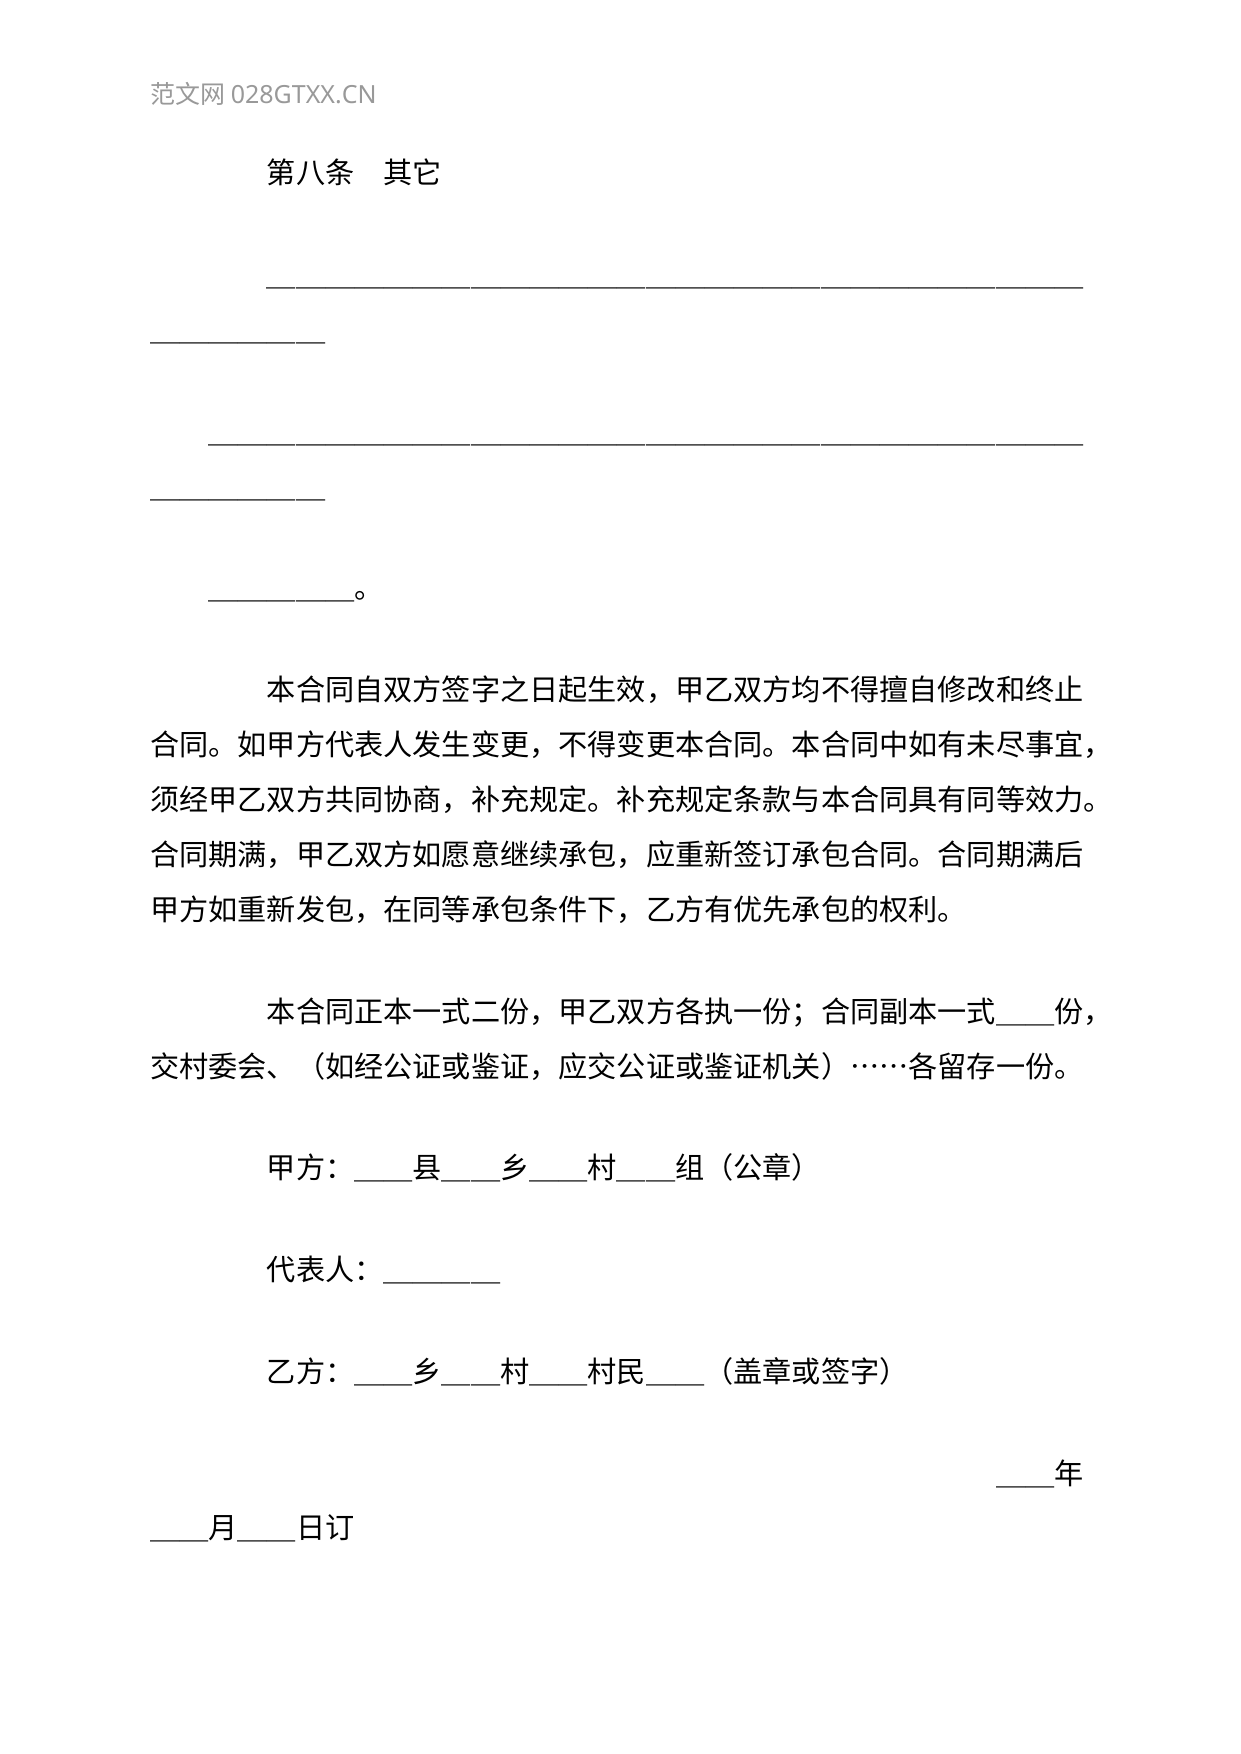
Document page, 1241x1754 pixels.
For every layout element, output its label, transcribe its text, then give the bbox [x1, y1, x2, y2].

text ＿＿＿＿＿＿＿＿＿＿＿＿＿＿＿＿＿＿＿＿＿＿＿＿＿＿＿＿＿＿＿＿＿＿＿＿ [150, 408, 1090, 506]
text 乙方：＿＿乡＿＿村＿＿村民＿＿（盖章或签字） [150, 1348, 1090, 1391]
text ＿＿＿＿＿＿＿＿＿＿＿＿＿＿＿＿＿＿＿＿＿＿＿＿＿＿＿＿＿＿＿＿＿＿ [150, 252, 1090, 349]
text 甲方：＿＿县＿＿乡＿＿村＿＿组（公章） [150, 1145, 1090, 1187]
text ＿＿＿＿＿。 [150, 565, 1090, 607]
text 代表人：＿＿＿＿ [150, 1247, 1090, 1289]
text 本合同自双方签字之日起生效，甲乙双方均不得擅自修改和终止合同。如甲方代表人发生变更，不得变更本合同。本合同中如有未尽事宜，须经甲乙双方共同协商，补充规定。补充规定条款与本合同具有同等效力。合同期满，甲乙双方如愿意继续承包，应重新签订承包合同。合同期满后甲方如重新发包，在同等承包条件下，乙方有优先承包的权利。 [150, 667, 1090, 929]
text 第八条 其它 [150, 150, 1090, 192]
text ＿＿年＿＿月＿＿日订 [150, 1450, 1090, 1547]
text 本合同正本一式二份，甲乙双方各执一份；合同副本一式＿＿份，交村委会、（如经公证或鉴证，应交公证或鉴证机关）……各留存一份。 [150, 988, 1090, 1085]
